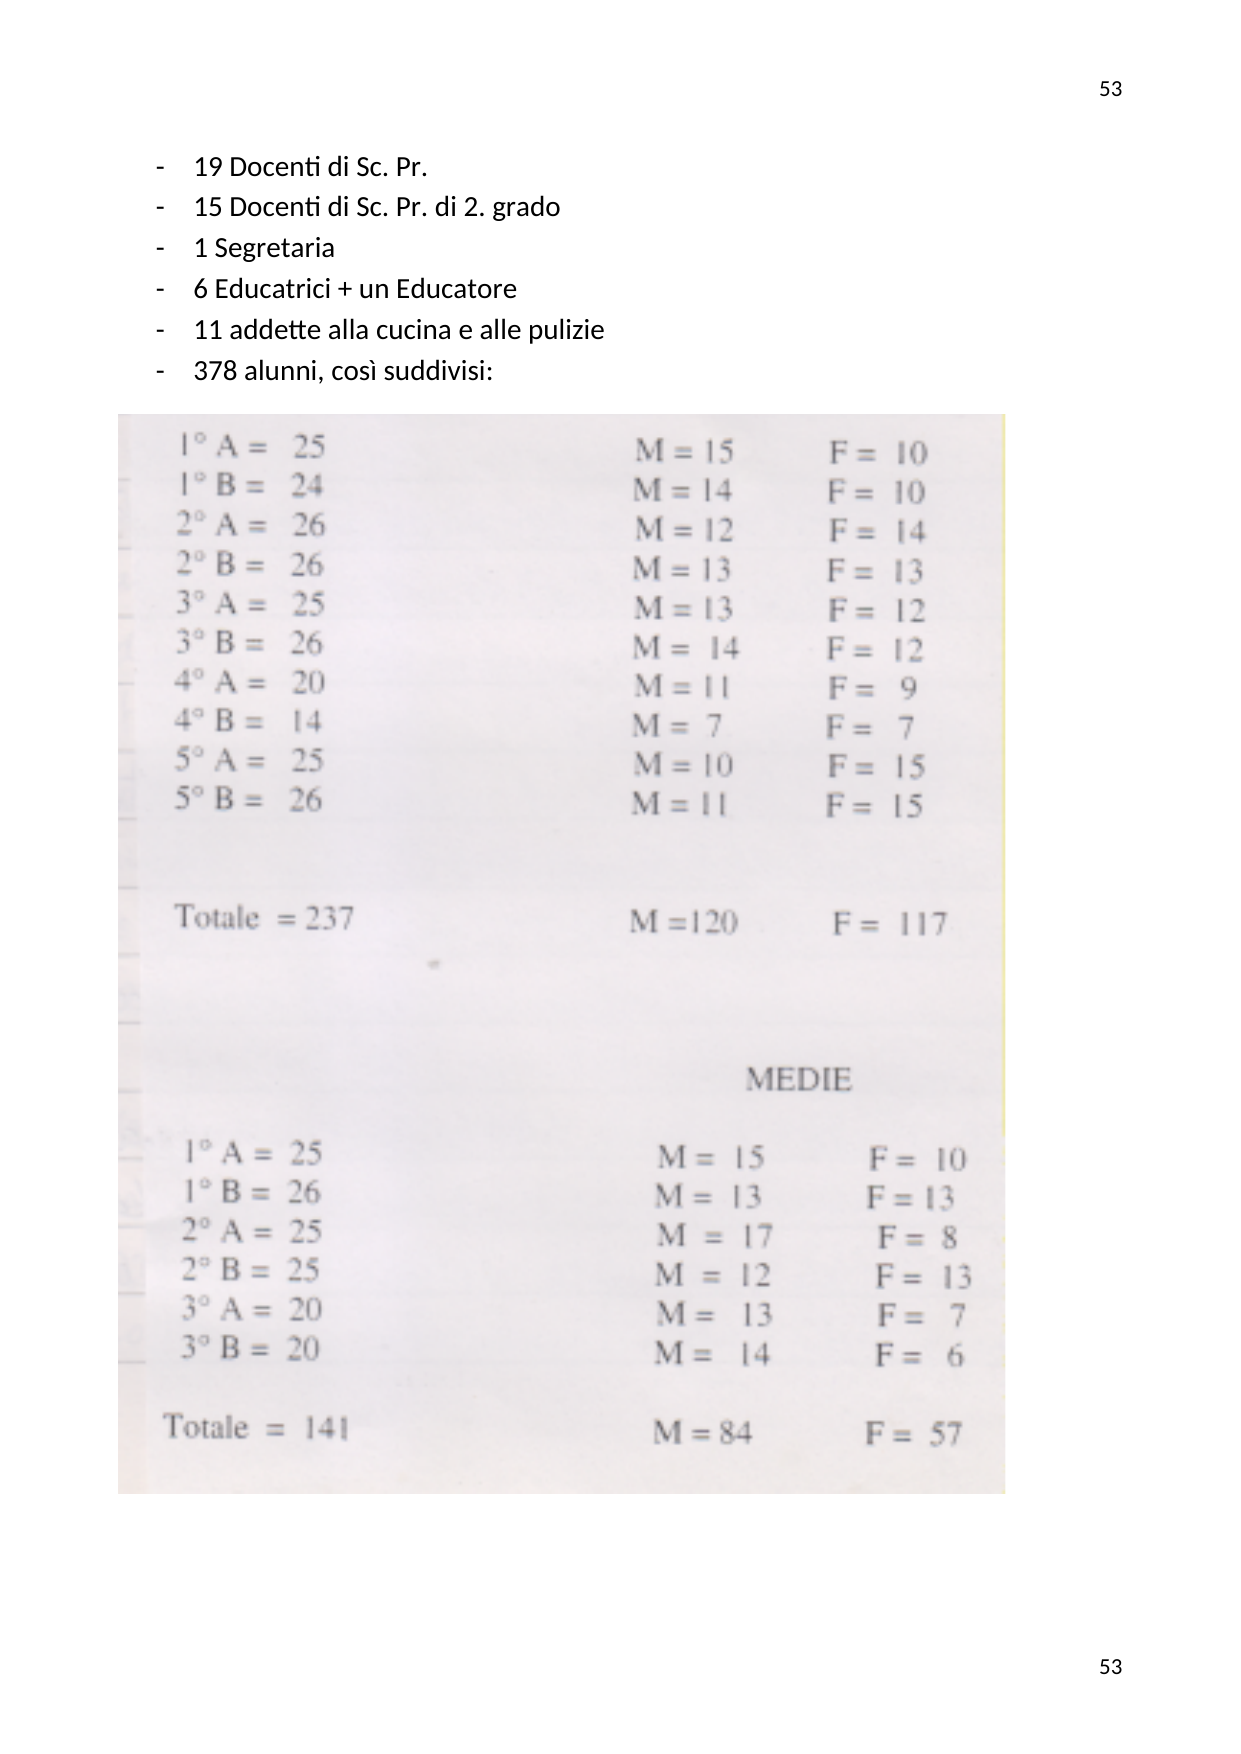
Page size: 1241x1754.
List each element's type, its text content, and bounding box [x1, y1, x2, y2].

list 378 alunni, così suddivisi: [156, 352, 1004, 388]
list 11 addette alla cucina e alle pulizie [156, 311, 1004, 347]
picture [118, 414, 1006, 1494]
list 19 Docenti di Sc. Pr. [156, 148, 1004, 183]
list 6 Educatrici + un Educatore [156, 270, 1004, 306]
list 1 Segretaria [156, 229, 1004, 265]
list 15 Docenti di Sc. Pr. di 2. grado [156, 188, 1004, 224]
